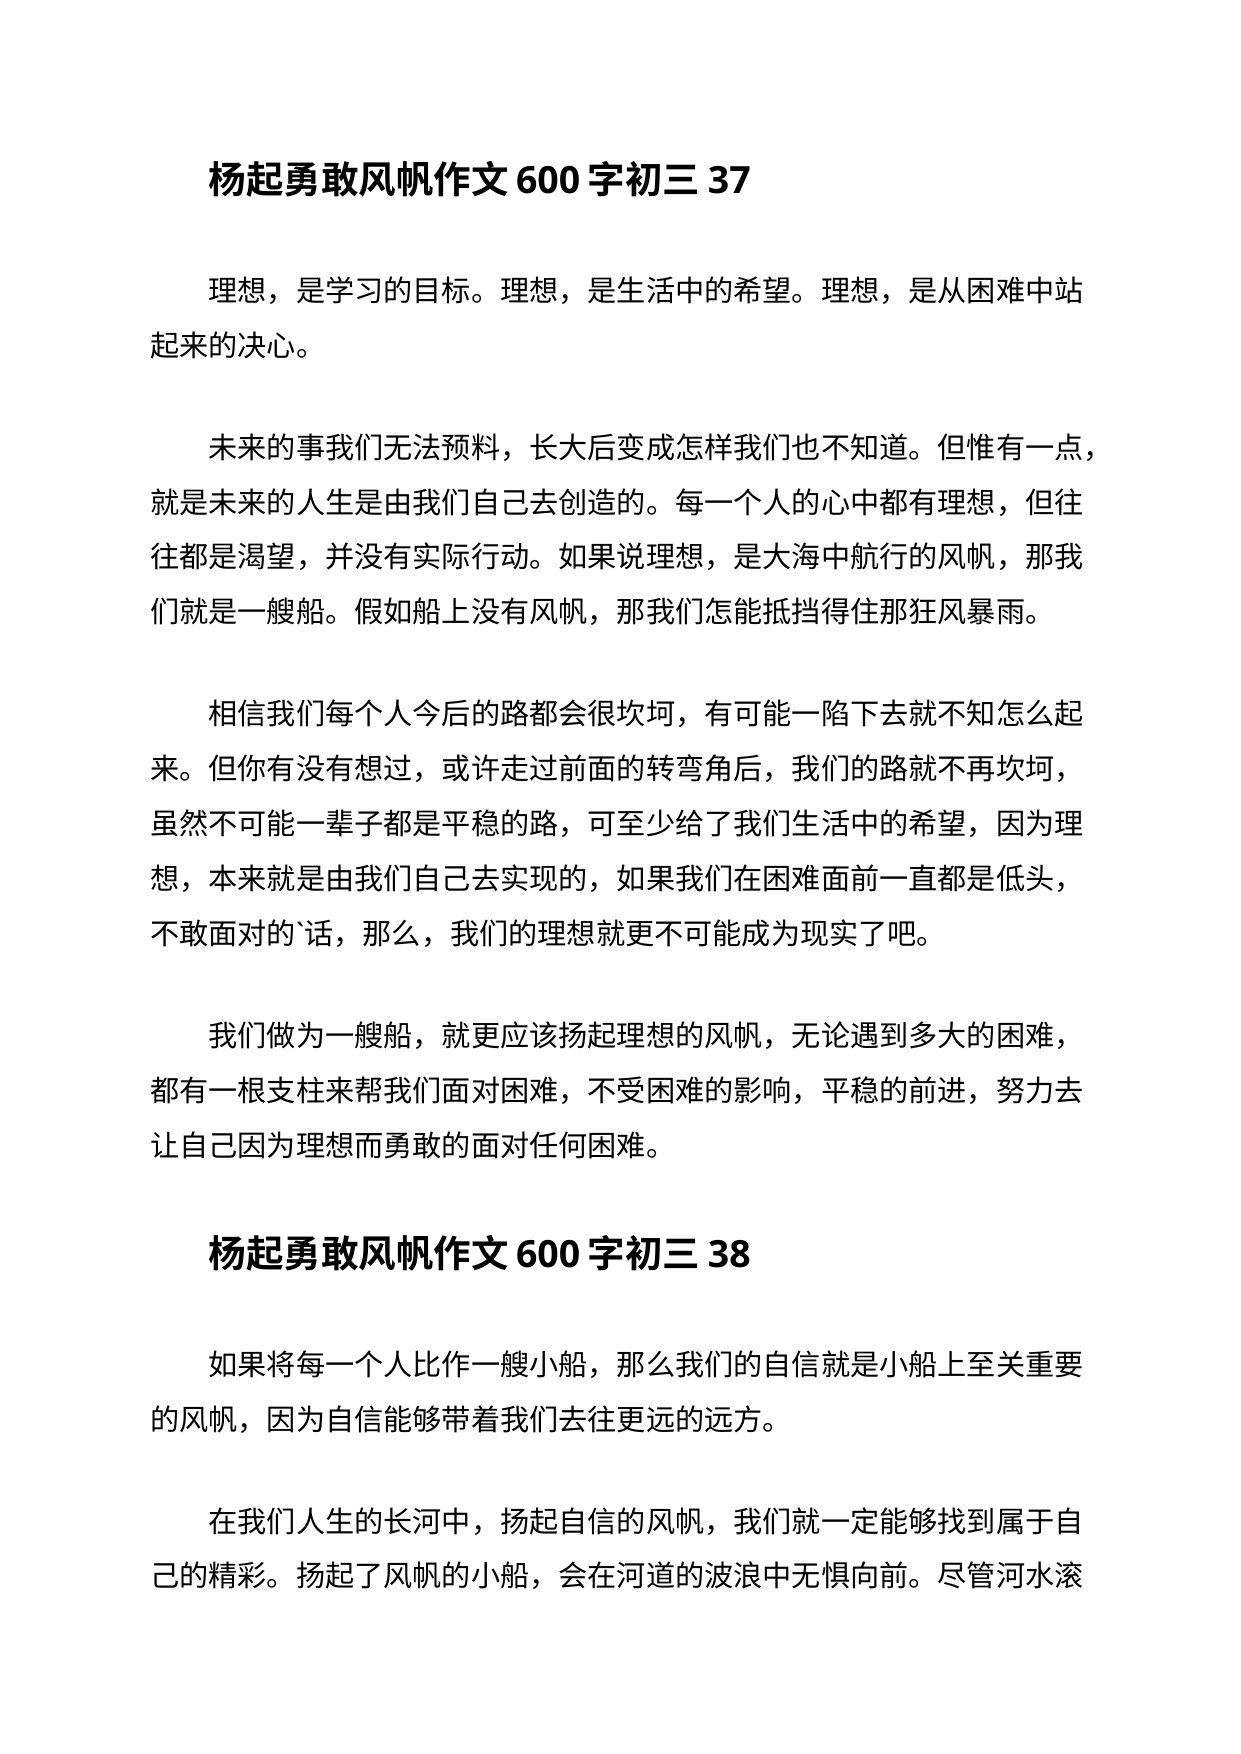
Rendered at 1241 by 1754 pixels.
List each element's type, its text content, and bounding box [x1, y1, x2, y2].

text 杨起勇敢风帆作文600字初三37 [150, 150, 1090, 204]
text 如果将每一个人比作一艘小船，那么我们的自信就是小船上至关重要的风帆，因为自信能够带着我们去往更远的远方。 [150, 1341, 1090, 1439]
text 杨起勇敢风帆作文600字初三38 [150, 1224, 1090, 1278]
text 未来的事我们无法预料，长大后变成怎样我们也不知道。但惟有一点，就是未来的人生是由我们自己去创造的。每一个人的心中都有理想，但往往都是渴望，并没有实际行动。如果说理想，是大海中航行的风帆，那我们就是一艘船。假如船上没有风帆，那我们怎能抵挡得住那狂风暴雨。 [150, 424, 1090, 631]
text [150, 1498, 1090, 1595]
text 我们做为一艘船，就更应该扬起理想的风帆，无论遇到多大的困难，都有一根支柱来帮我们面对困难，不受困难的影响，平稳的前进，努力去让自己因为理想而勇敢的面对任何困难。 [150, 1012, 1090, 1164]
text 相信我们每个人今后的路都会很坎坷，有可能一陷下去就不知怎么起来。但你有没有想过，或许走过前面的转弯角后，我们的路就不再坎坷，虽然不可能一辈子都是平稳的路，可至少给了我们生活中的希望，因为理想，本来就是由我们自己去实现的，如果我们在困难面前一直都是低头，不敢面对的`话，那么，我们的理想就更不可能成为现实了吧。 [150, 691, 1090, 953]
text 理想，是学习的目标。理想，是生活中的希望。理想，是从困难中站起来的决心。 [150, 268, 1090, 365]
